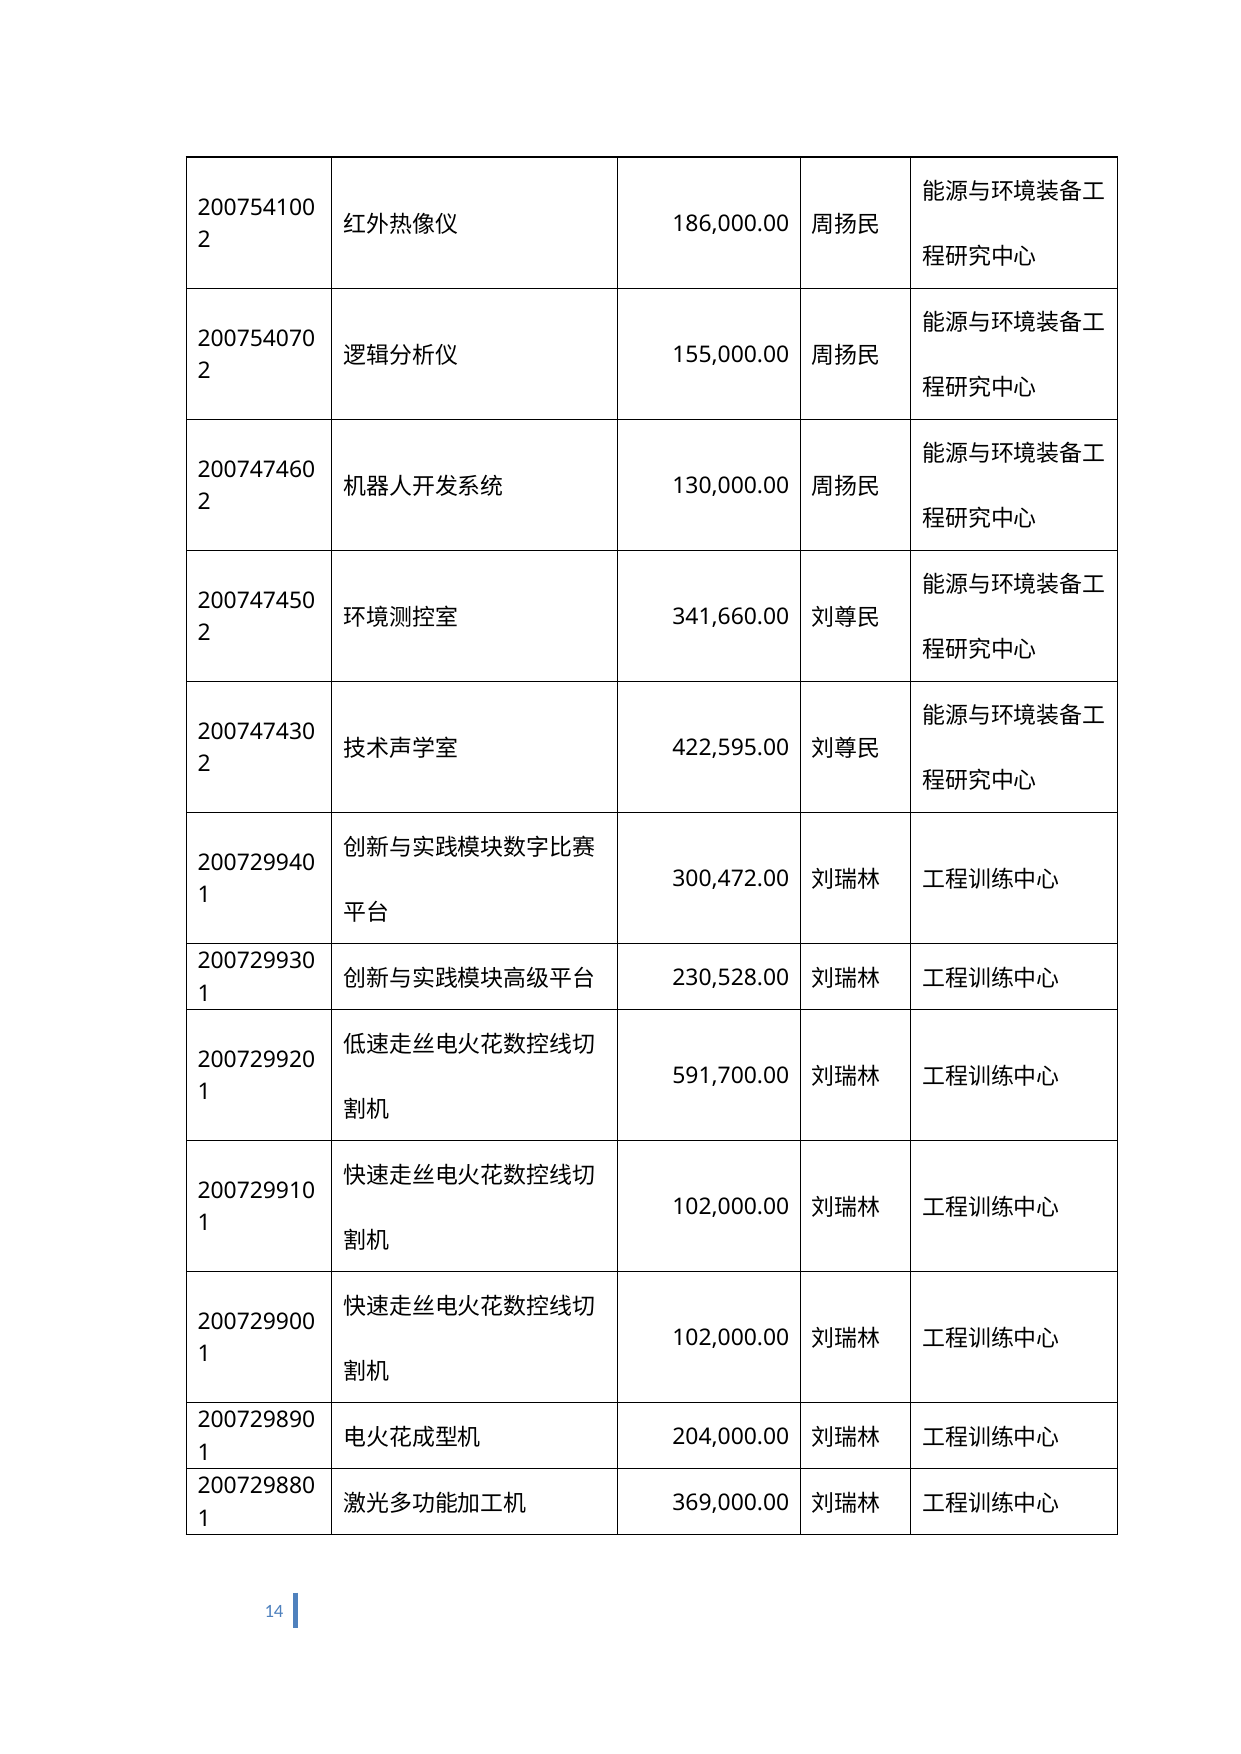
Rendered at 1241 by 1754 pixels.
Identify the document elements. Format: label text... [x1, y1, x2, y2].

table_cell 能源与环境装备工程研究中心 [911, 420, 1117, 549]
table_cell 工程训练中心 [911, 1469, 1117, 1534]
table_cell 300,472.00 [618, 813, 800, 943]
table_cell 快速走丝电火花数控线切割机 [332, 1141, 617, 1271]
table_cell 155,000.00 [618, 289, 800, 418]
table_cell 422,595.00 [618, 682, 800, 812]
table_cell 能源与环境装备工程研究中心 [911, 551, 1117, 681]
table_cell 2007299401 [187, 813, 331, 943]
table_cell 工程训练中心 [911, 944, 1117, 1009]
table_cell 工程训练中心 [911, 1141, 1117, 1271]
table_cell 369,000.00 [618, 1469, 800, 1534]
table_cell 能源与环境装备工程研究中心 [911, 289, 1117, 418]
table_cell 2007540702 [187, 289, 331, 418]
table_cell 刘瑞林 [801, 1469, 910, 1534]
table_cell 环境测控室 [332, 551, 617, 681]
table_cell 2007298901 [187, 1403, 331, 1468]
table_cell 快速走丝电火花数控线切割机 [332, 1272, 617, 1402]
table_cell 102,000.00 [618, 1141, 800, 1271]
table_cell 2007474602 [187, 420, 331, 549]
table_cell 刘尊民 [801, 682, 910, 812]
table_cell 工程训练中心 [911, 1010, 1117, 1140]
table_cell 2007299301 [187, 944, 331, 1009]
table_cell 能源与环境装备工程研究中心 [911, 682, 1117, 812]
table_cell 2007298801 [187, 1469, 331, 1534]
table_cell 2007299101 [187, 1141, 331, 1271]
table_cell 2007299001 [187, 1272, 331, 1402]
table_cell 红外热像仪 [332, 158, 617, 287]
table_cell 2007541002 [187, 158, 331, 287]
table_cell 创新与实践模块高级平台 [332, 944, 617, 1009]
table_cell 刘瑞林 [801, 1403, 910, 1468]
table_cell 130,000.00 [618, 420, 800, 549]
table_cell 机器人开发系统 [332, 420, 617, 549]
table_cell 2007474502 [187, 551, 331, 681]
table_cell 刘瑞林 [801, 1272, 910, 1402]
table_cell 230,528.00 [618, 944, 800, 1009]
table_cell 周扬民 [801, 158, 910, 287]
table_cell 102,000.00 [618, 1272, 800, 1402]
table_cell 周扬民 [801, 289, 910, 418]
table_cell 刘瑞林 [801, 944, 910, 1009]
table_cell 186,000.00 [618, 158, 800, 287]
table_cell 2007299201 [187, 1010, 331, 1140]
table_cell 刘瑞林 [801, 1010, 910, 1140]
table_cell 电火花成型机 [332, 1403, 617, 1468]
table_cell 工程训练中心 [911, 1403, 1117, 1468]
table_cell 逻辑分析仪 [332, 289, 617, 418]
table_cell 刘瑞林 [801, 813, 910, 943]
table_cell 2007474302 [187, 682, 331, 812]
table_cell 激光多功能加工机 [332, 1469, 617, 1534]
table_cell 周扬民 [801, 420, 910, 549]
table_cell 技术声学室 [332, 682, 617, 812]
table_cell 204,000.00 [618, 1403, 800, 1468]
table_cell 低速走丝电火花数控线切割机 [332, 1010, 617, 1140]
table_cell 591,700.00 [618, 1010, 800, 1140]
table_cell 能源与环境装备工程研究中心 [911, 158, 1117, 287]
table_cell 工程训练中心 [911, 1272, 1117, 1402]
table_cell 刘瑞林 [801, 1141, 910, 1271]
table_cell 创新与实践模块数字比赛平台 [332, 813, 617, 943]
table_cell 刘尊民 [801, 551, 910, 681]
table_cell 341,660.00 [618, 551, 800, 681]
table_cell 工程训练中心 [911, 813, 1117, 943]
